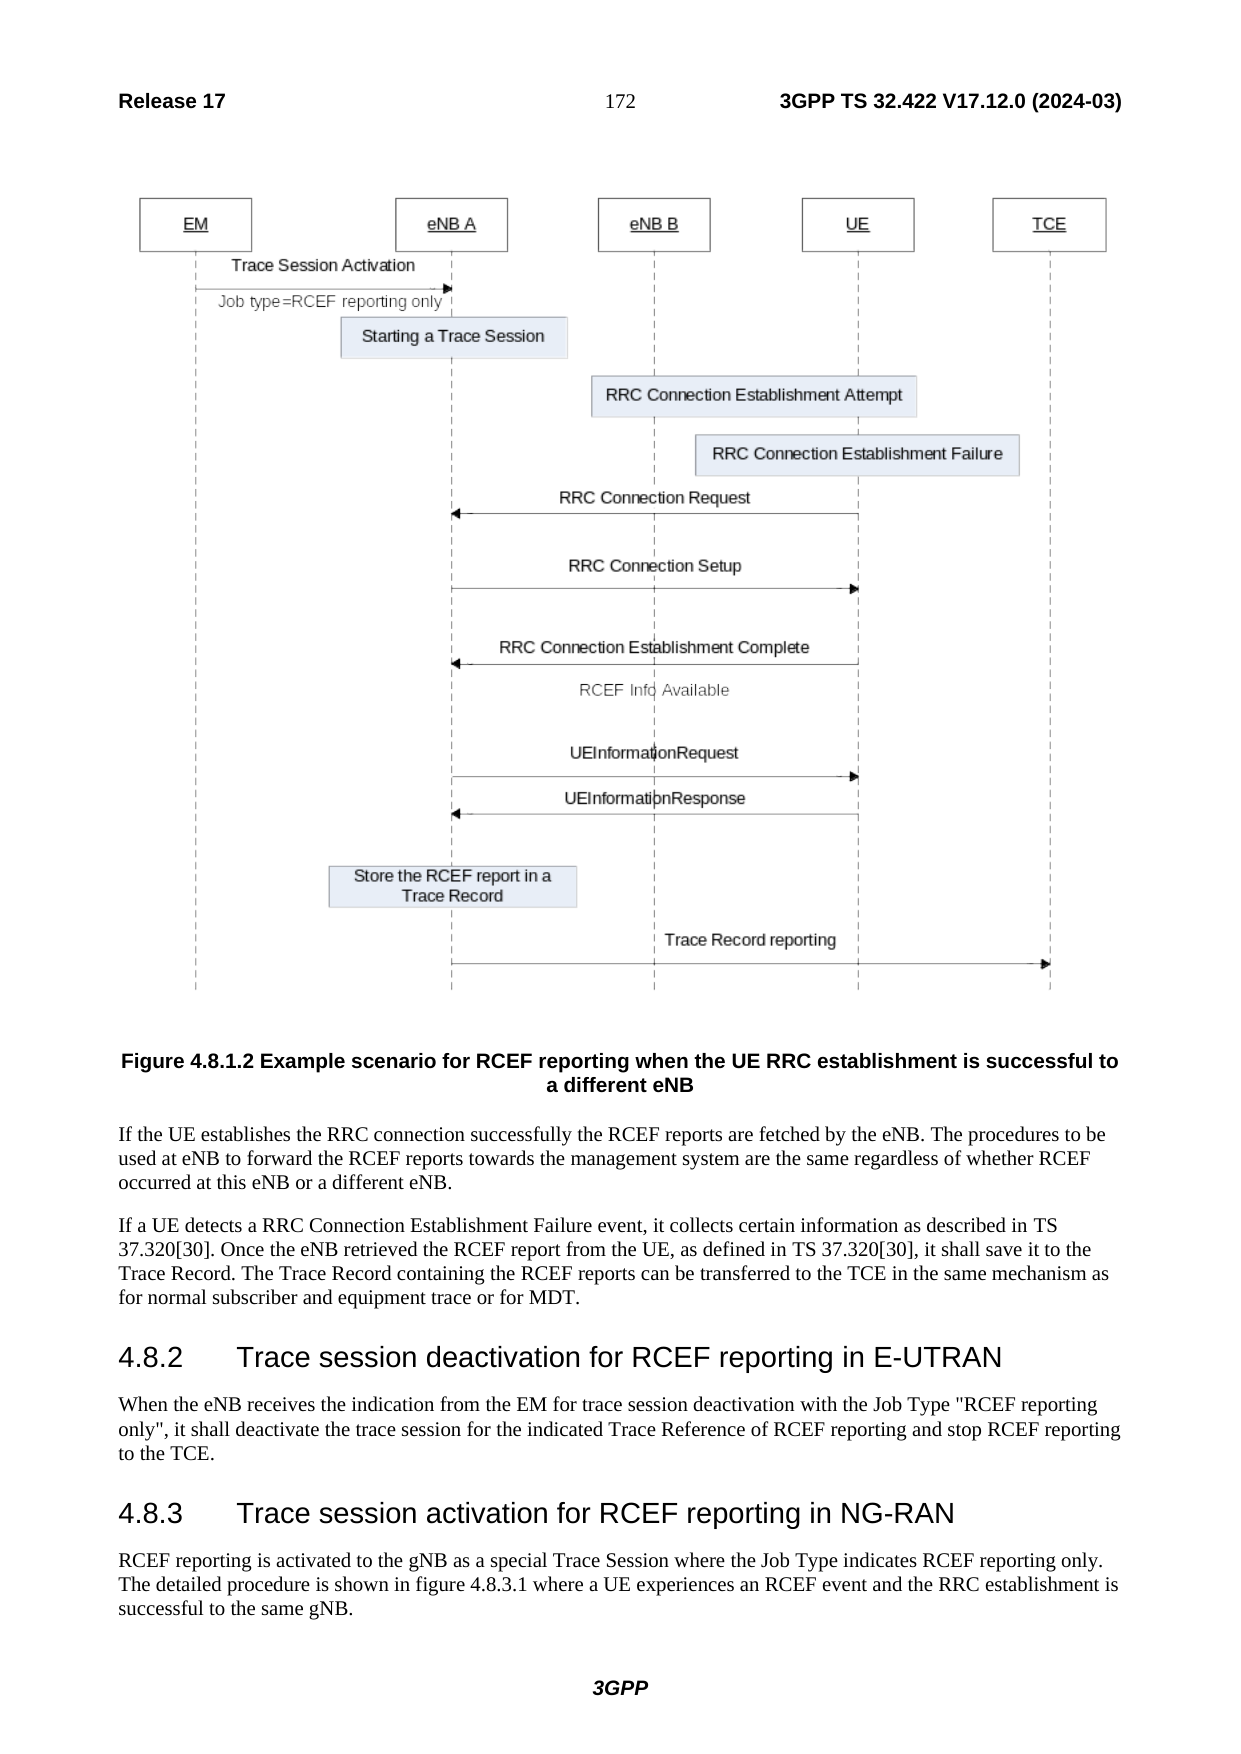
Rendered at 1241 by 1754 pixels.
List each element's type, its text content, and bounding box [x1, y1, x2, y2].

text When the eNB receives the indication from the EM for trace session deactivation with the Job Type "RCEF reporting only", it shall deactivate the trace session for the indicated Trace Reference of RCEF reporting and stop RCEF reporting to the TCE. [118, 1392, 1122, 1464]
subtitle 4.8.3 Trace session activation for RCEF reporting in NG-RAN [118, 1496, 1122, 1529]
text If the UE establishes the RRC connection successfully the RCEF reports are fetched by the eNB. The procedures to be used at eNB to forward the RCEF reports towards the management system are the same regardless of whether RCEF occurred at this eNB or a different eNB. [118, 1122, 1122, 1194]
text RCEF reporting is activated to the gNB as a special Trace Session where the Job Type indicates RCEF reporting only. The detailed procedure is shown in figure 4.8.3.1 where a UE experiences an RCEF event and the RRC establishment is successful to the same gNB. [118, 1548, 1122, 1620]
subtitle 4.8.2 Trace session deactivation for RCEF reporting in E-UTRAN [118, 1340, 1122, 1374]
text Figure 4.8.1.2 Example scenario for RCEF reporting when the UE RRC establishment is successful to a different eNB [118, 1049, 1122, 1097]
text If a UE detects a RRC Connection Establishment Failure event, it collects certain information as described in TS 37.320[30]. Once the eNB retrieved the RCEF report from the UE, as defined in TS 37.320[30], it shall save it to the Trace Record. The Trace Record containing the RCEF reports can be transferred to the TCE in the same mechanism as for normal subscriber and equipment trace or for MDT. [118, 1213, 1122, 1309]
